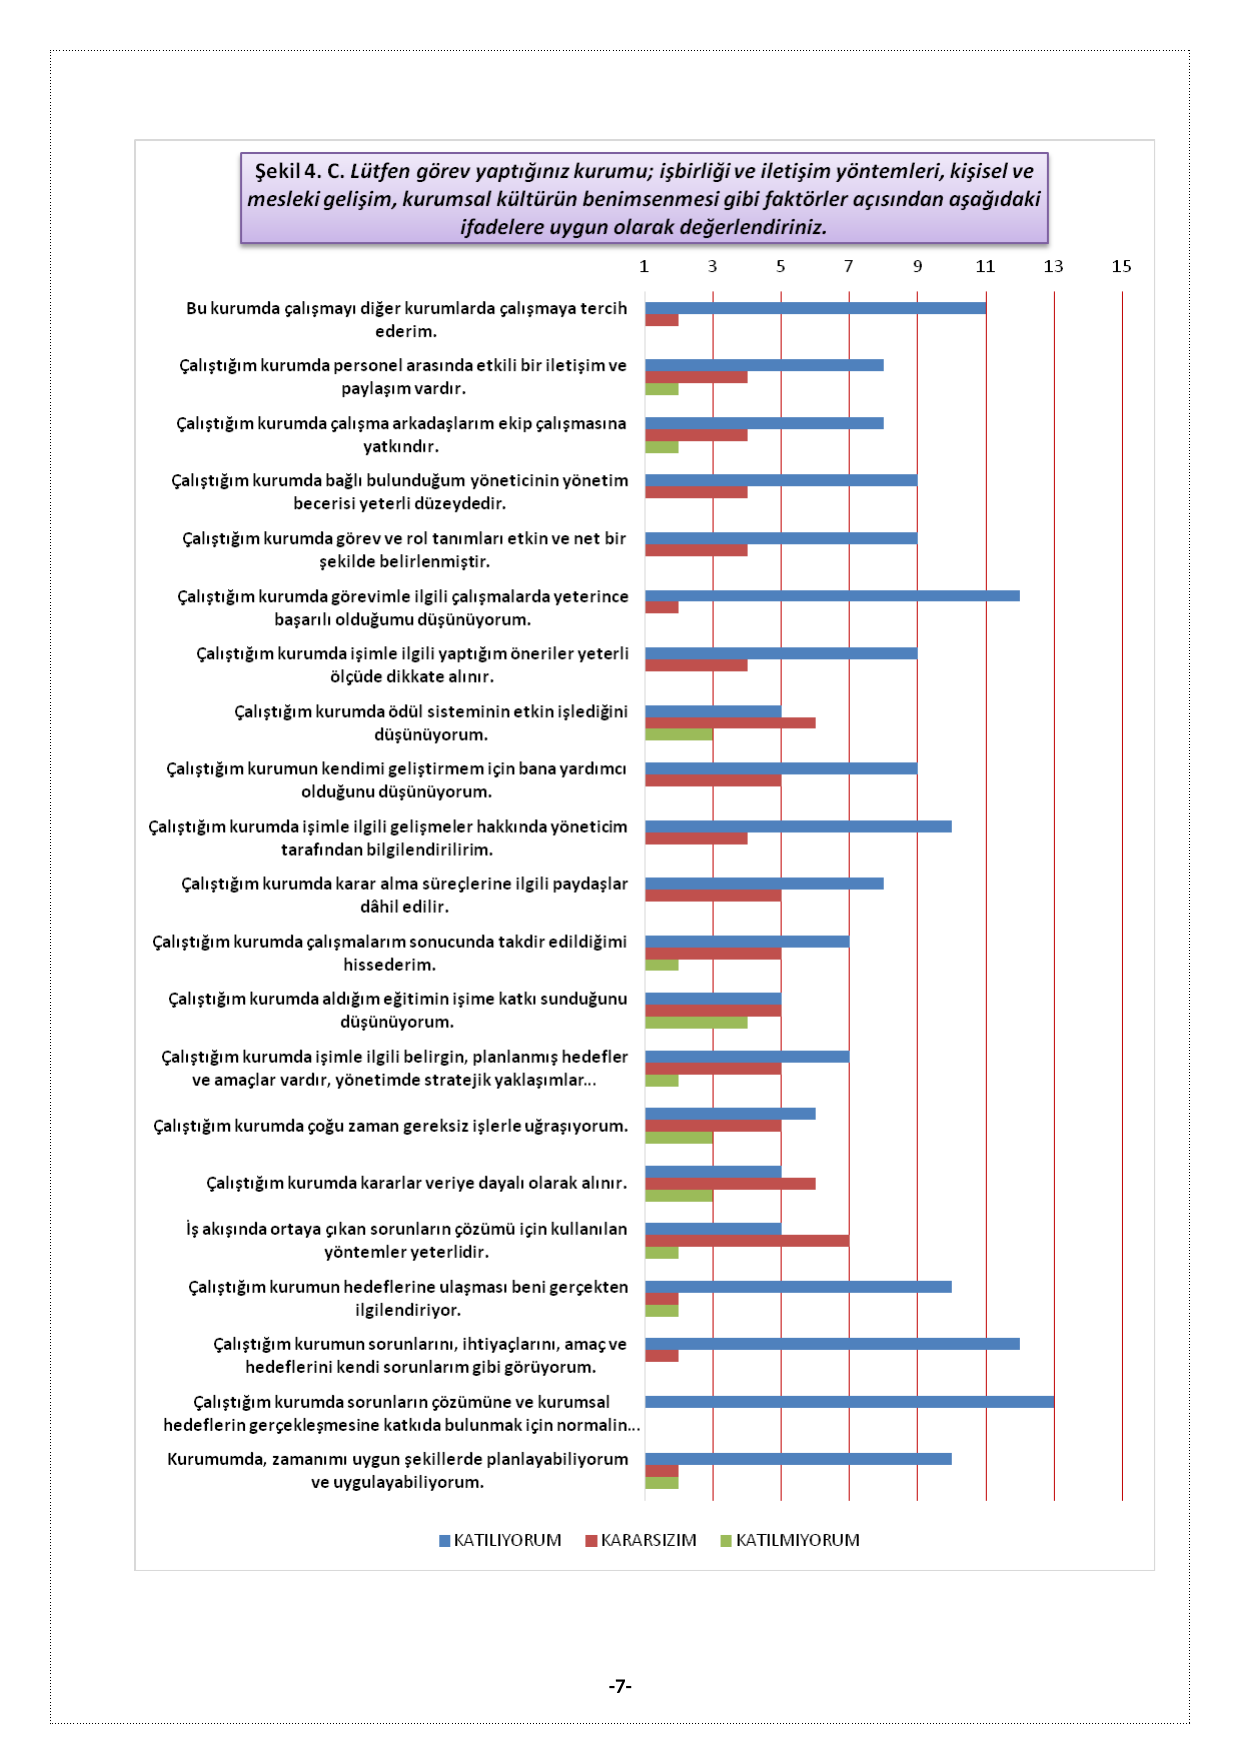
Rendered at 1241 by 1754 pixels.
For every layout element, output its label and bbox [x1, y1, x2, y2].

picture [133, 139, 1156, 1571]
